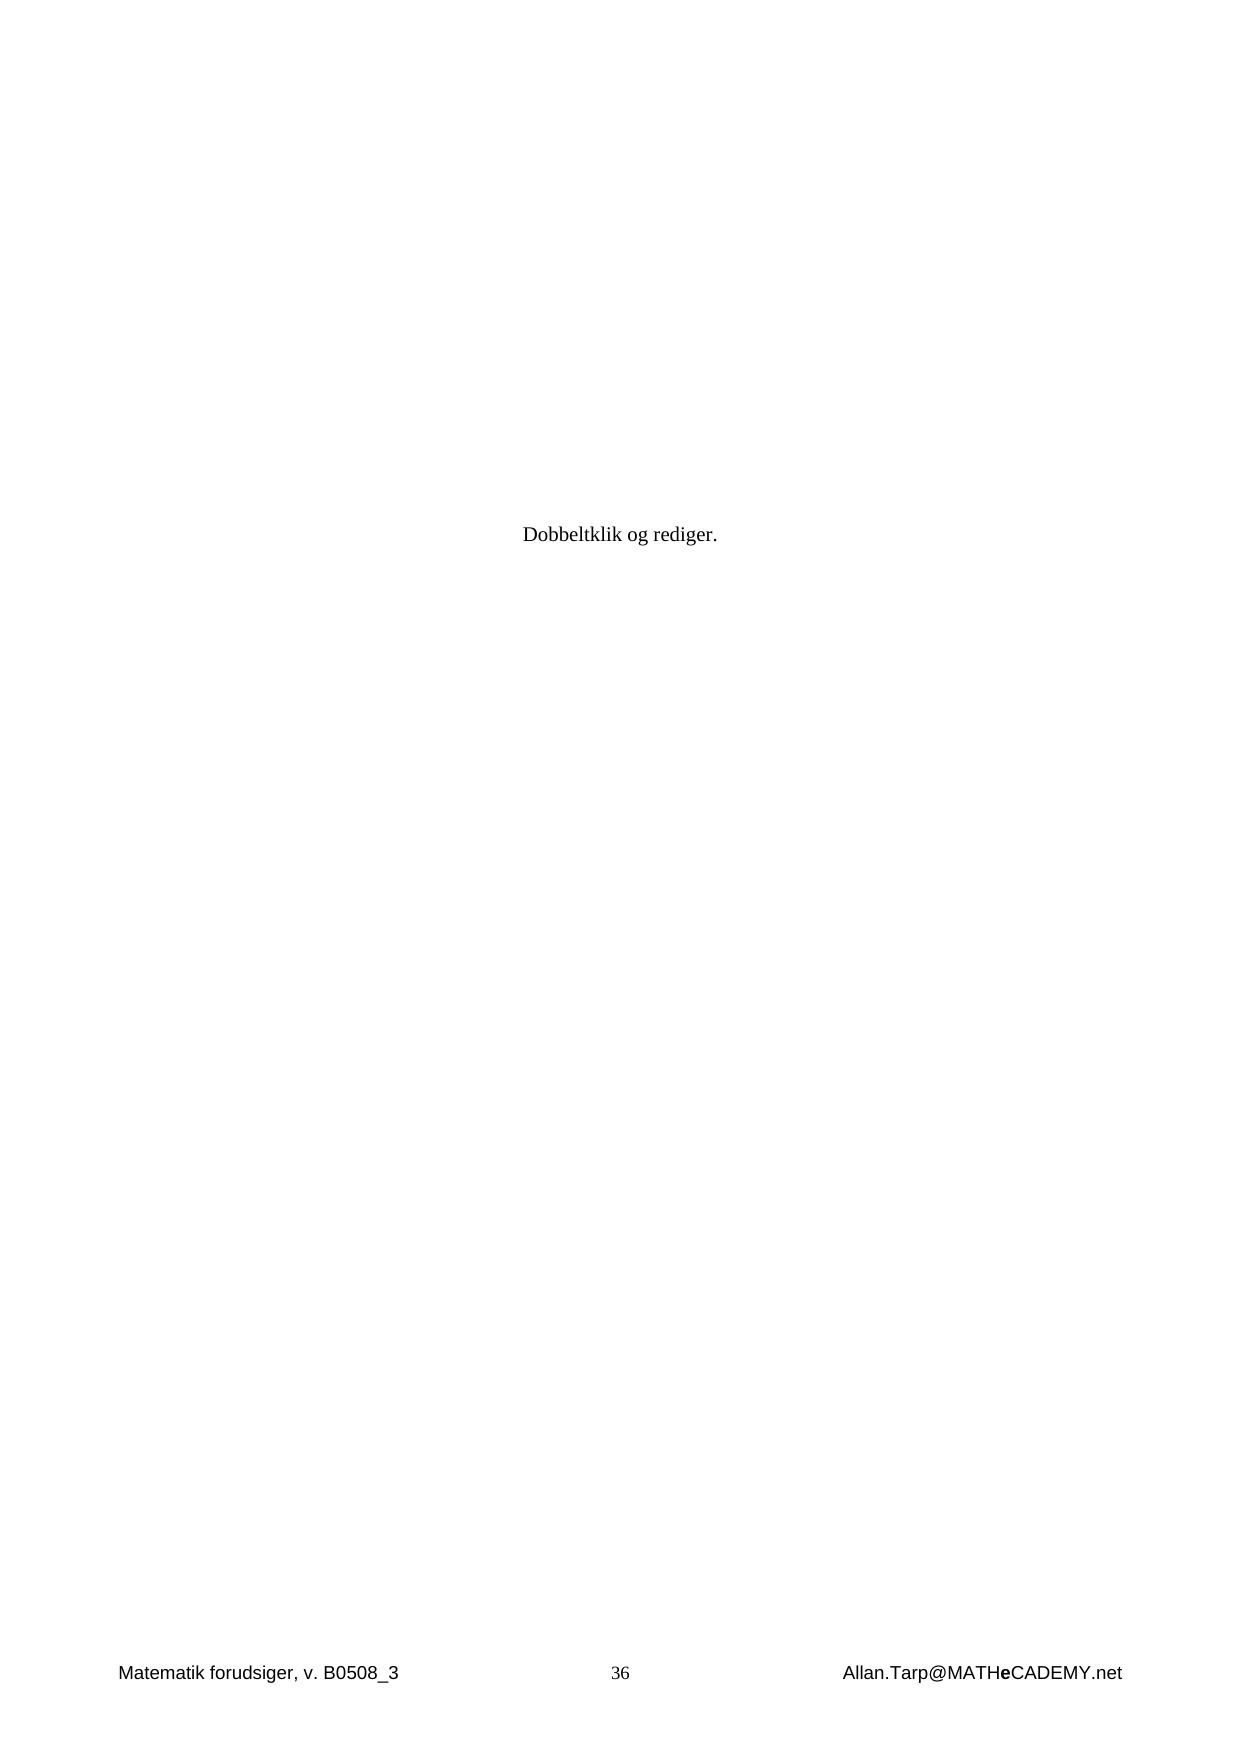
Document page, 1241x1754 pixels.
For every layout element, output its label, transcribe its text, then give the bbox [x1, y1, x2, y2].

text Dobbeltklik og rediger. [118, 522, 1122, 546]
